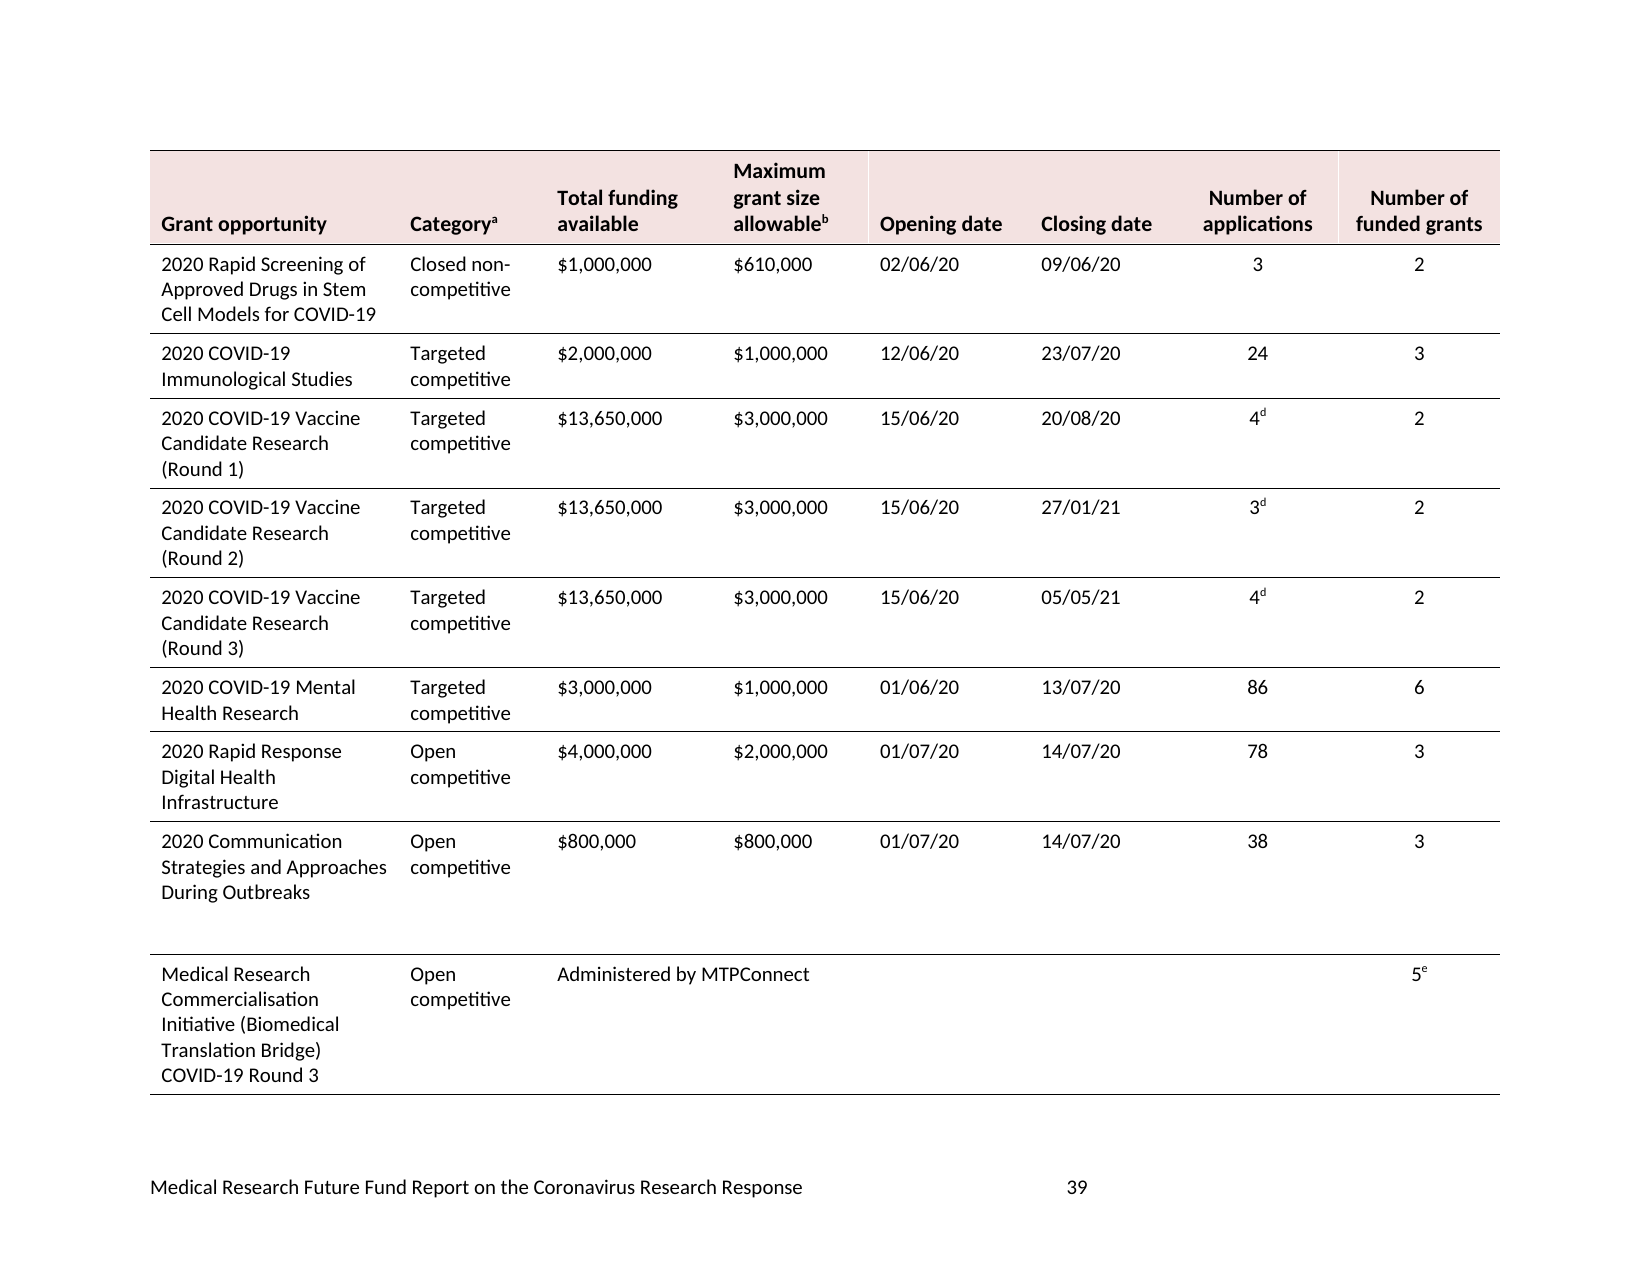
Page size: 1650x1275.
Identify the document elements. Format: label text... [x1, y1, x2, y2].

table_cell 27/01/21 [1030, 489, 1177, 577]
table_cell Administered by MTPConnect [546, 955, 1338, 1094]
table_cell 2 [1339, 489, 1500, 577]
table_cell 01/07/20 [869, 732, 1030, 821]
table_cell $2,000,000 [722, 732, 868, 821]
table_cell 23/07/20 [1030, 334, 1177, 398]
table_header Maximum grant size allowableb [722, 151, 868, 243]
table_cell $800,000 [722, 822, 868, 953]
table_cell 4d [1177, 578, 1338, 667]
table_cell Open competitive [399, 955, 546, 1094]
table_cell 86 [1177, 668, 1338, 731]
table_cell 2 [1339, 245, 1500, 333]
table_cell 02/06/20 [869, 245, 1030, 333]
table_cell $3,000,000 [722, 489, 868, 577]
table_cell 05/05/21 [1030, 578, 1177, 667]
table_header Closing date [1030, 151, 1177, 243]
table_cell 15/06/20 [869, 578, 1030, 667]
table_cell 2020 COVID-19 Vaccine Candidate Research (Round 3) [150, 578, 399, 667]
table_cell $3,000,000 [722, 578, 868, 667]
table_cell Medical Research Commercialisation Initiative (Biomedical Translation Bridge) COVID-19 Round 3 [150, 955, 399, 1094]
table_header Number of applications [1177, 151, 1338, 243]
table_cell 2020 COVID-19 Vaccine Candidate Research (Round 1) [150, 399, 399, 487]
table_cell Targeted competitive [399, 334, 546, 398]
table_cell 38 [1177, 822, 1338, 953]
table_cell 3 [1177, 245, 1338, 333]
table_cell Targeted competitive [399, 489, 546, 577]
table_cell 3 [1339, 732, 1500, 821]
table_cell 2020 COVID-19 Vaccine Candidate Research (Round 2) [150, 489, 399, 577]
table_cell $1,000,000 [722, 668, 868, 731]
table_cell $800,000 [546, 822, 722, 953]
table_cell $2,000,000 [546, 334, 722, 398]
table_cell 2 [1339, 399, 1500, 487]
table_cell 5e [1339, 955, 1500, 1094]
table_cell Open competitive [399, 822, 546, 953]
table_cell 3 [1339, 334, 1500, 398]
table_cell 2020 Rapid Screening of Approved Drugs in Stem Cell Models for COVID-19 [150, 245, 399, 333]
table_cell 15/06/20 [869, 489, 1030, 577]
table_cell Open competitive [399, 732, 546, 821]
table_cell 15/06/20 [869, 399, 1030, 487]
table_cell 2020 COVID-19 Mental Health Research [150, 668, 399, 731]
table_cell Closed non-competitive [399, 245, 546, 333]
table_cell $3,000,000 [722, 399, 868, 487]
table_cell $13,650,000 [546, 578, 722, 667]
table_cell $13,650,000 [546, 489, 722, 577]
table_cell 6 [1339, 668, 1500, 731]
table_cell 3d [1177, 489, 1338, 577]
table_cell 78 [1177, 732, 1338, 821]
table_cell 09/06/20 [1030, 245, 1177, 333]
table_cell 2020 COVID-19 Immunological Studies [150, 334, 399, 398]
table_cell 20/08/20 [1030, 399, 1177, 487]
table_cell 14/07/20 [1030, 822, 1177, 953]
table_header Total funding available [546, 151, 722, 243]
table_cell Targeted competitive [399, 578, 546, 667]
table_cell $13,650,000 [546, 399, 722, 487]
table_cell 12/06/20 [869, 334, 1030, 398]
table_header Grant opportunity [150, 151, 399, 243]
table_header Number of funded grants [1339, 151, 1500, 243]
table_cell 2 [1339, 578, 1500, 667]
table_cell 24 [1177, 334, 1338, 398]
table_cell 01/06/20 [869, 668, 1030, 731]
table_cell $1,000,000 [722, 334, 868, 398]
table_cell 4d [1177, 399, 1338, 487]
table_cell 2020 Communication Strategies and Approaches During Outbreaks [150, 822, 399, 953]
table_cell $3,000,000 [546, 668, 722, 731]
table_cell 01/07/20 [869, 822, 1030, 953]
table_cell $1,000,000 [546, 245, 722, 333]
table_cell $610,000 [722, 245, 868, 333]
table_cell Targeted competitive [399, 399, 546, 487]
table_cell 14/07/20 [1030, 732, 1177, 821]
table_cell Targeted competitive [399, 668, 546, 731]
table_cell 2020 Rapid Response Digital Health Infrastructure [150, 732, 399, 821]
table_header Opening date [869, 151, 1030, 243]
table_cell $4,000,000 [546, 732, 722, 821]
table_header Categorya [399, 151, 546, 243]
table_cell 13/07/20 [1030, 668, 1177, 731]
table_cell 3 [1339, 822, 1500, 953]
